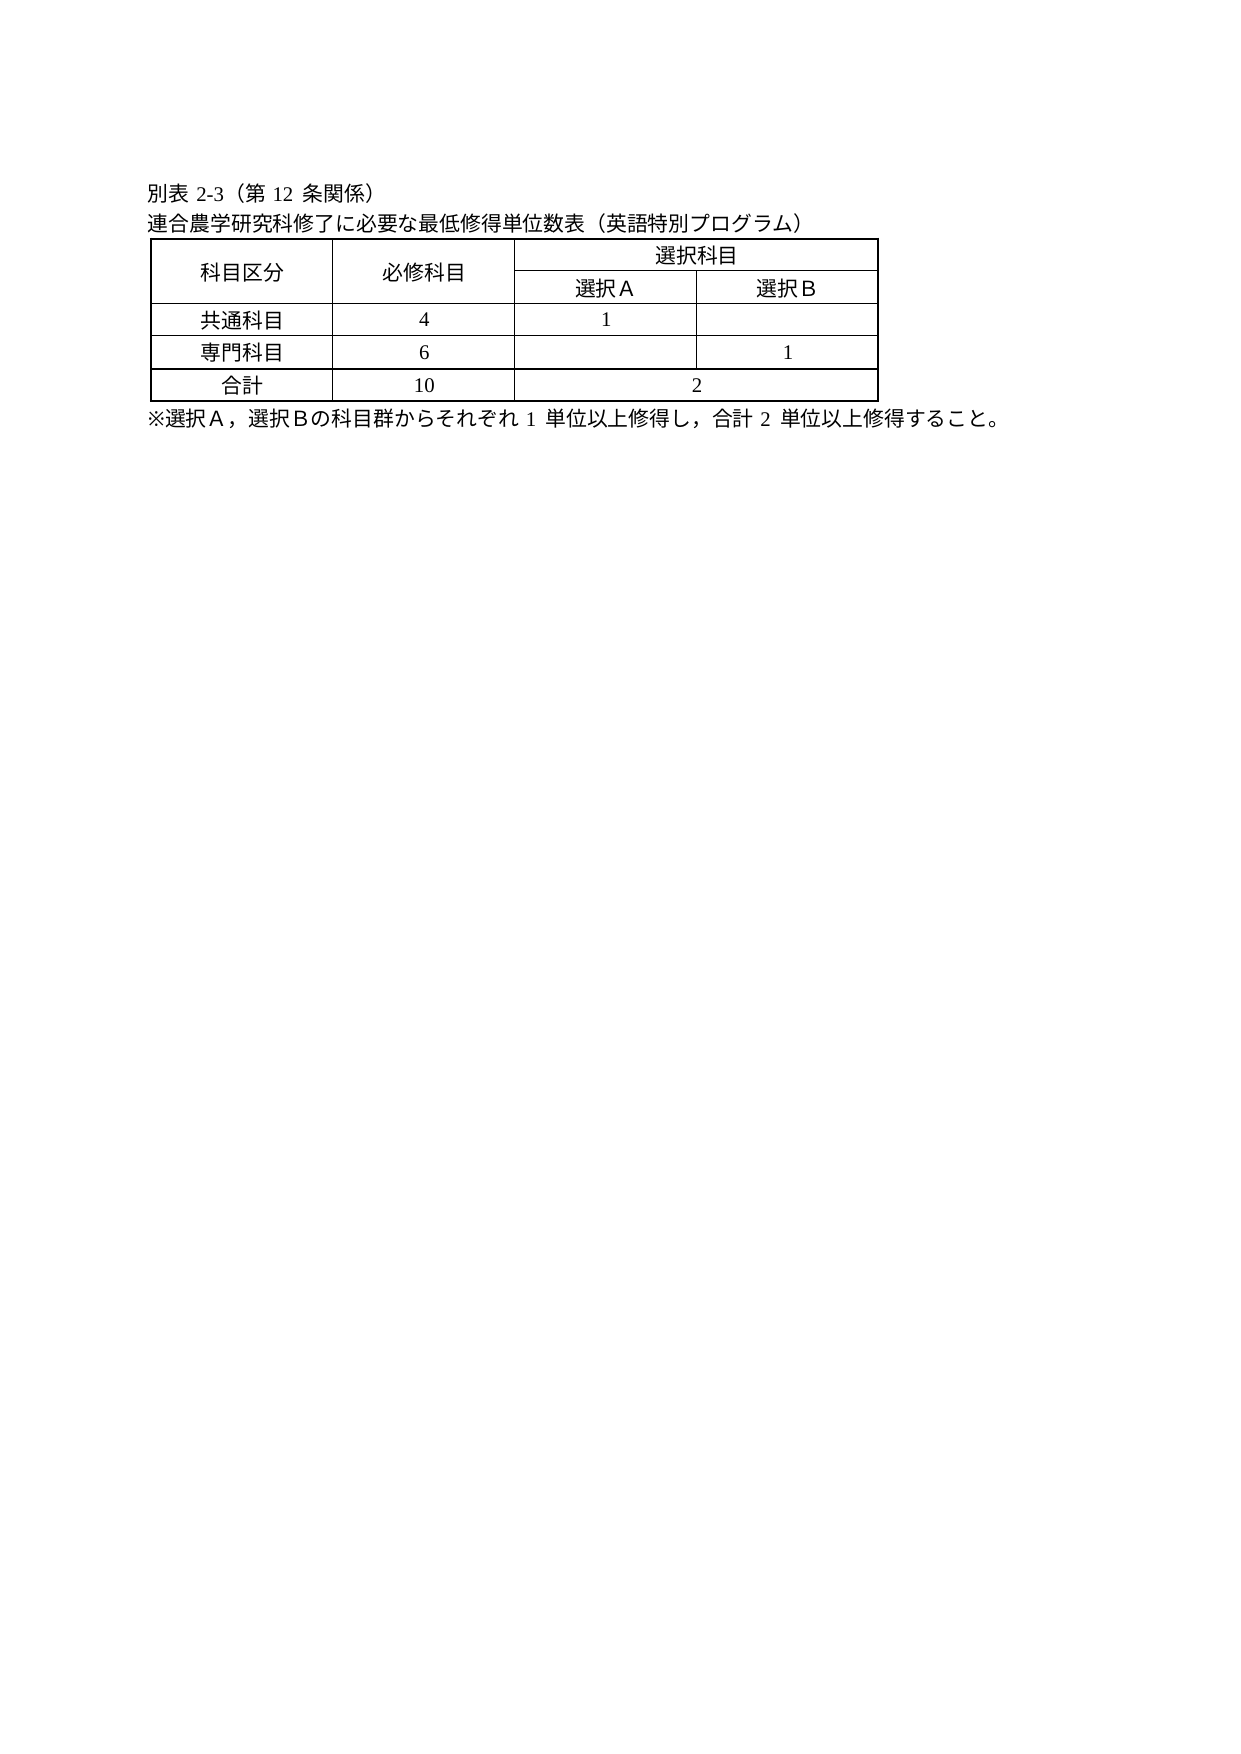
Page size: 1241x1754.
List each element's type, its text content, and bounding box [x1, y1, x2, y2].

table_cell 1 [697, 336, 877, 368]
text 別表2-3（第12条関係） [148, 177, 1092, 207]
table_cell 6 [333, 336, 514, 368]
table_cell 1 [515, 304, 696, 335]
table_cell 合計 [152, 370, 332, 400]
table_cell 4 [333, 304, 514, 335]
table_cell 専門科目 [152, 336, 332, 368]
table_cell 2 [515, 370, 877, 400]
text ※選択Ａ，選択Ｂの科目群からそれぞれ1単位以上修得し，合計2単位以上修得すること。 [148, 402, 1092, 432]
table_cell 10 [333, 370, 514, 400]
table_cell 共通科目 [152, 304, 332, 335]
table_cell [515, 336, 696, 368]
table_header 科目区分 [152, 240, 332, 303]
table_cell [697, 304, 877, 335]
text 連合農学研究科修了に必要な最低修得単位数表（英語特別プログラム） [148, 207, 1092, 238]
table_cell 選択Ｂ [697, 271, 877, 303]
table_header 選択科目 [515, 240, 877, 270]
table_header 必修科目 [333, 240, 514, 303]
table_cell 選択Ａ [515, 271, 696, 303]
